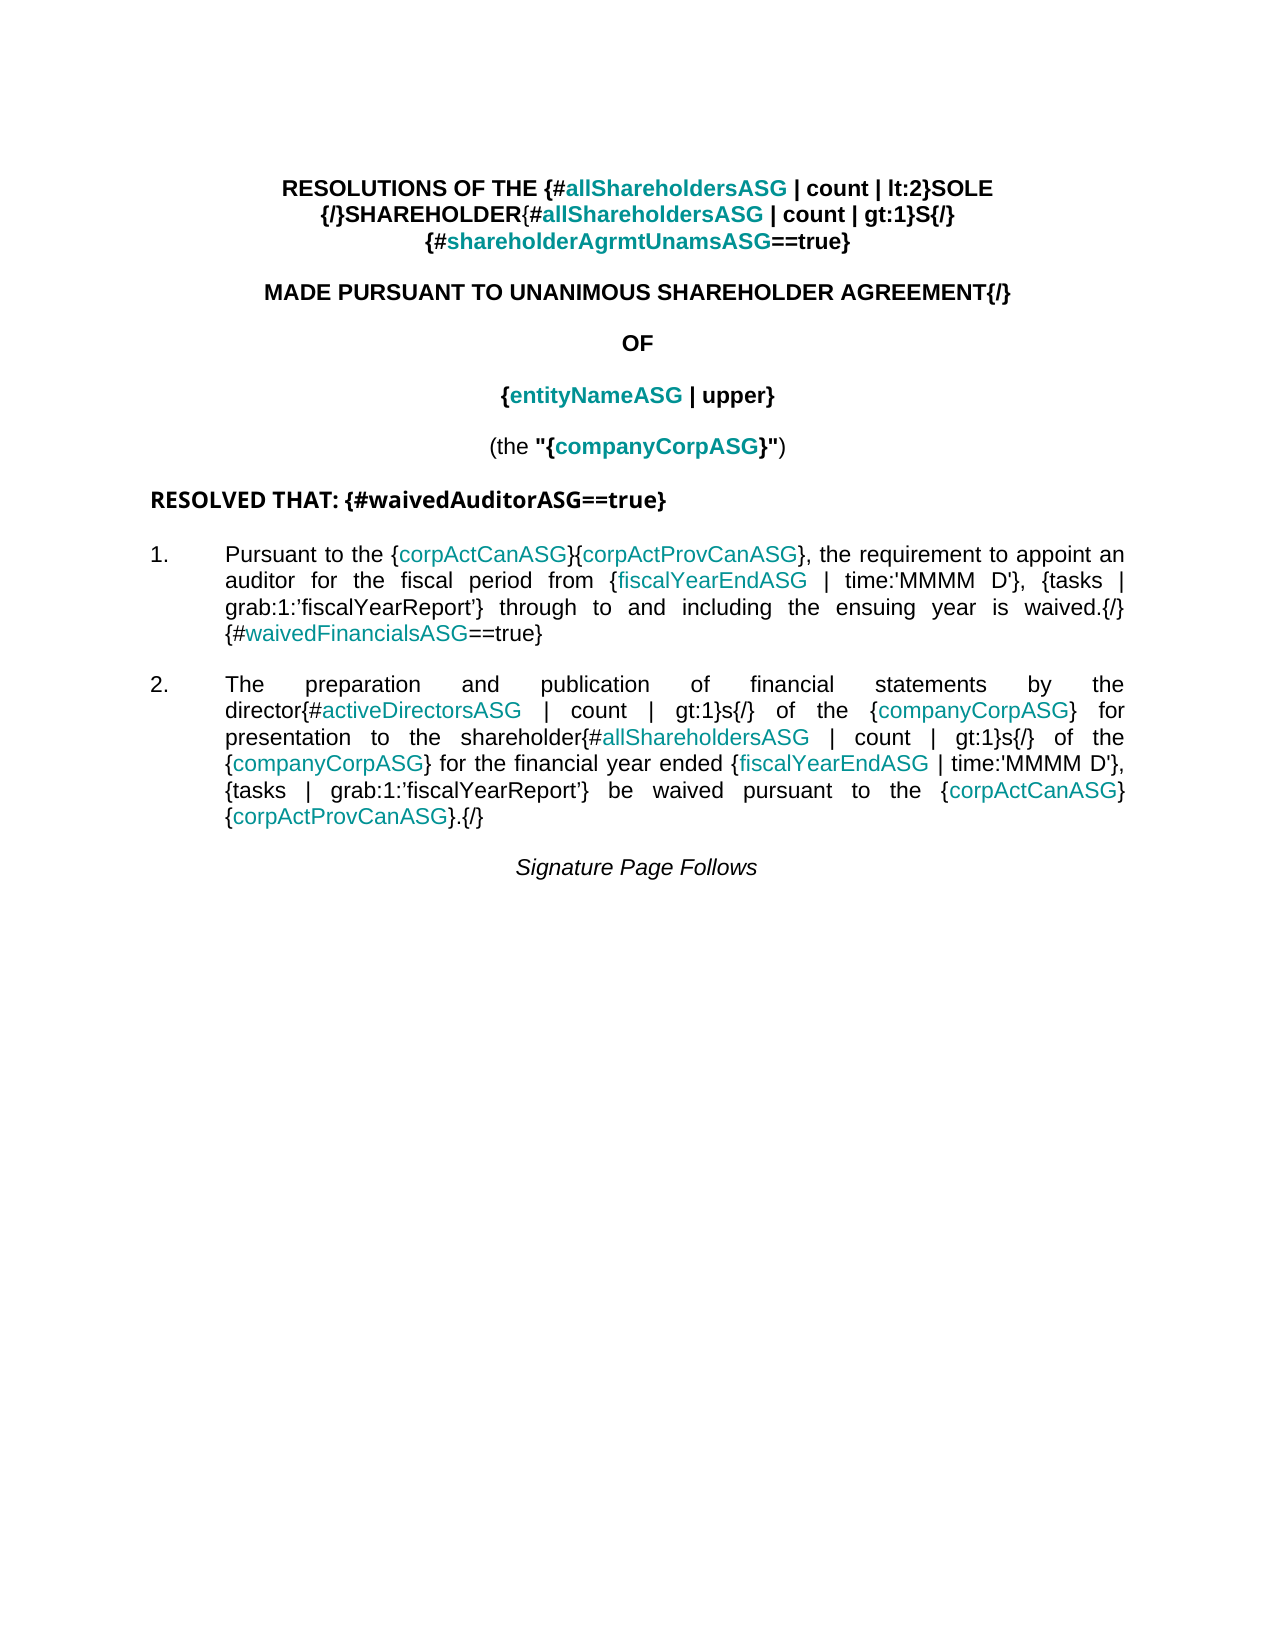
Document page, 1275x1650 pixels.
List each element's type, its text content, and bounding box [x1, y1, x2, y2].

title RESOLVED THAT: {#waivedAuditorASG==true} [150, 484, 1125, 516]
text MADE PURSUANT TO UNANIMOUS SHAREHOLDER AGREEMENT{/} [150, 279, 1125, 305]
text OF [150, 330, 1125, 357]
text Signature Page Follows [150, 854, 1125, 881]
text (the "{companyCorpASG}") [150, 433, 1125, 459]
subtitle The preparation and publication of financial statements by the director{#activeDirectorsASG | count | gt:1}s{/} of the {companyCorpASG} for presentation to the shareholder{#allShareholdersASG | count | gt:1}s{/} of the {companyCorpASG} for the financial year ended {fiscalYearEndASG | time:'MMMM D'}, {tasks | grab:1:’fiscalYearReport’} be waived pursuant to the {corpActCanASG}{corpActProvCanASG}.{/} [150, 671, 1125, 829]
subtitle Pursuant to the {corpActCanASG}{corpActProvCanASG}, the requirement to appoint an auditor for the fiscal period from {fiscalYearEndASG | time:'MMMM D'}, {tasks | grab:1:’fiscalYearReport’} through to and including the ensuing year is waived.{/} {#waivedFinancialsASG==true} [150, 541, 1125, 646]
text RESOLUTIONS OF THE {#allShareholdersASG | count | lt:2}SOLE {/}SHAREHOLDER{#allShareholdersASG | count | gt:1}S{/}{#shareholderAgrmtUnamsASG==true} [150, 175, 1125, 254]
text {entityNameASG | upper} [150, 382, 1125, 408]
